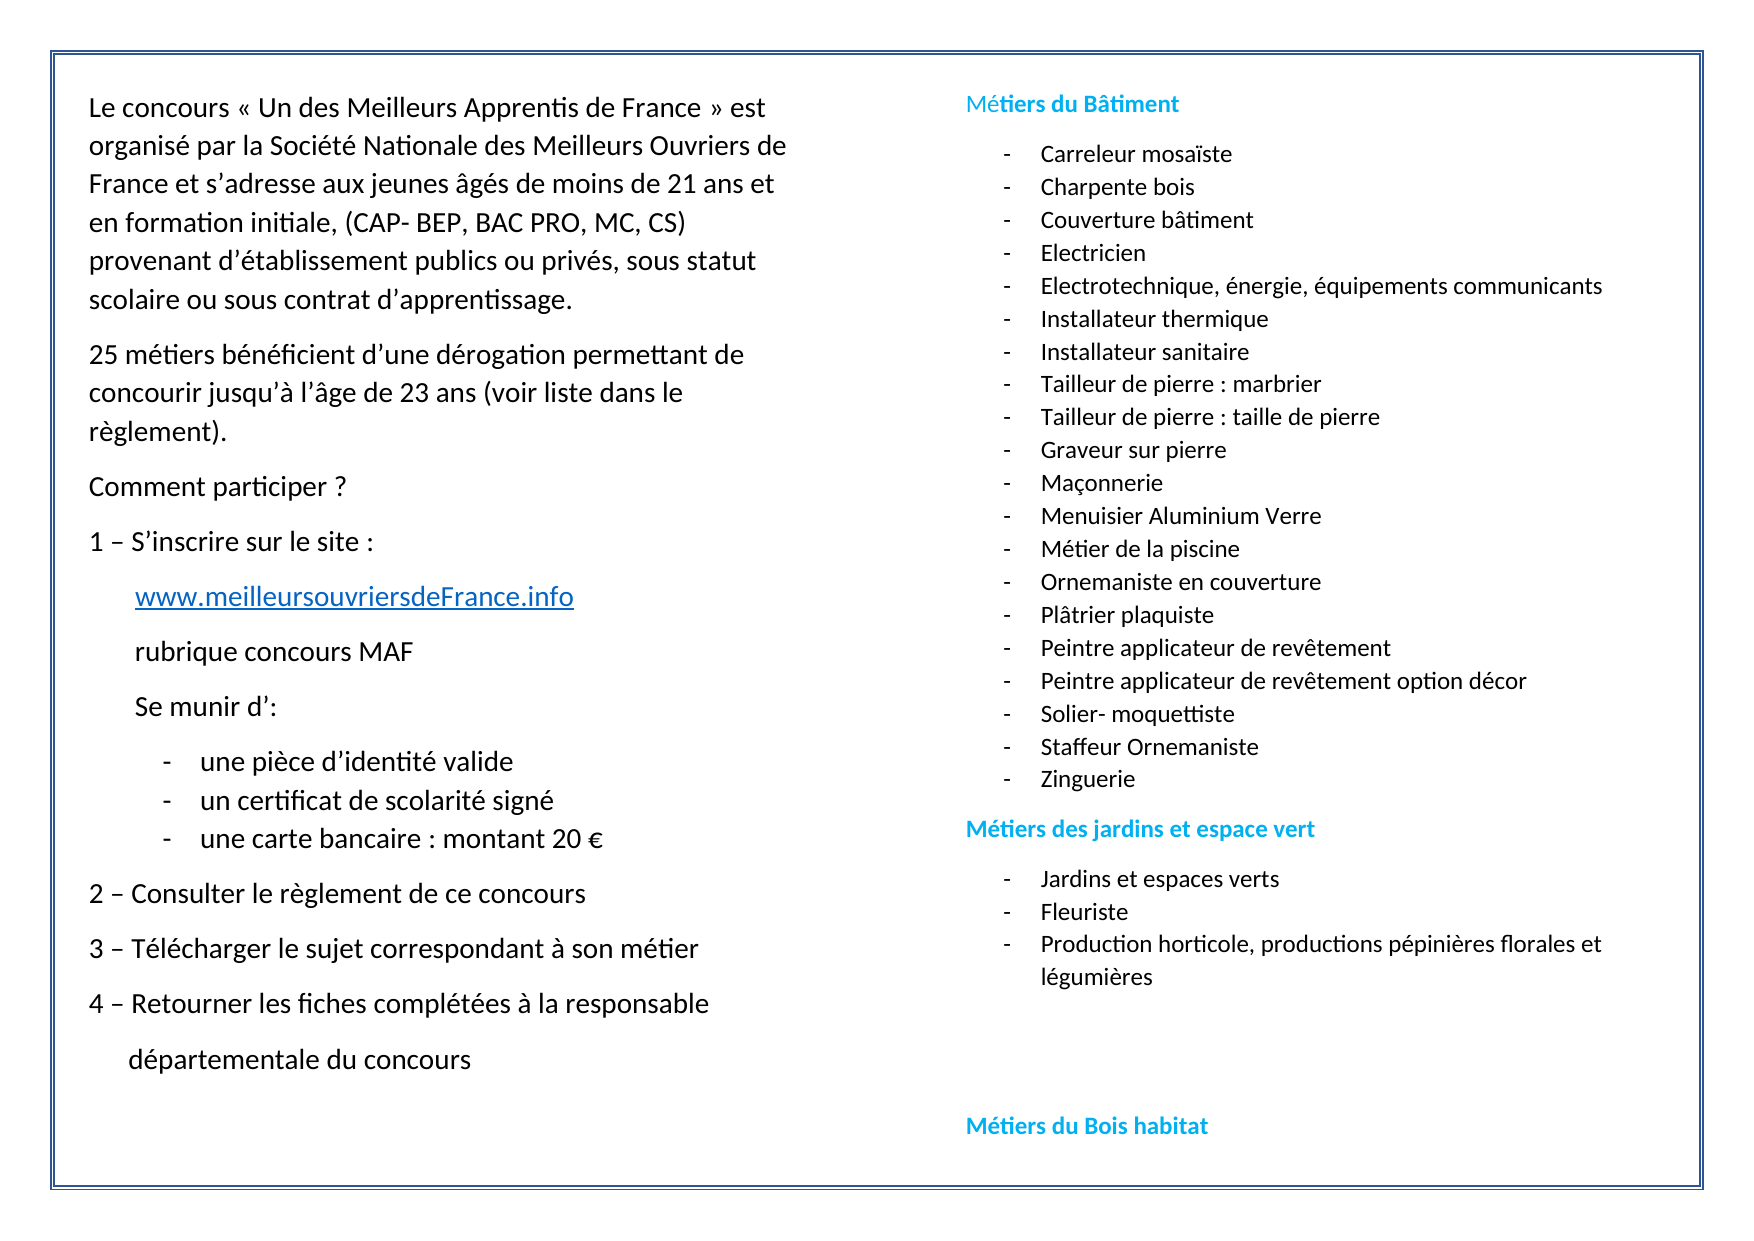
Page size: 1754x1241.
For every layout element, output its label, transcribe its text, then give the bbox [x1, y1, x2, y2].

text 25 métiers bénéficient d’une dérogation permettant de concourir jusqu’à l’âge de 23 ans (voir liste dans le règlement). [89, 336, 788, 448]
list Plâtrier plaquiste [1003, 599, 1665, 629]
text Comment participer ? [89, 468, 788, 503]
list Charpente bois [1003, 171, 1665, 202]
list Graveur sur pierre [1003, 434, 1665, 465]
list Jardins et espaces verts [1003, 863, 1665, 893]
list Métier de la piscine [1003, 533, 1665, 564]
text 1 – S’inscrire sur le site : [89, 523, 788, 559]
text 2 – Consulter le règlement de ce concours [89, 875, 788, 911]
text Métiers du Bâtiment [966, 89, 1665, 119]
text www.meilleursouvriersdeFrance.info [89, 578, 788, 614]
list Tailleur de pierre : taille de pierre [1003, 402, 1665, 432]
list Fleuriste [1003, 896, 1665, 926]
text départementale du concours [89, 1041, 788, 1076]
list Production horticole, productions pépinières florales et légumières [1003, 929, 1665, 992]
list Staffeur Ornemaniste [1003, 731, 1665, 761]
list Ornemaniste en couverture [1003, 566, 1665, 597]
list Menuisier Aluminium Verre [1003, 500, 1665, 531]
list Electrotechnique, énergie, équipements communicants [1003, 270, 1665, 300]
list Couverture bâtiment [1003, 204, 1665, 234]
list Tailleur de pierre : marbrier [1003, 369, 1665, 399]
list une carte bancaire : montant 20 € [162, 820, 788, 856]
list Peintre applicateur de revêtement [1003, 632, 1665, 662]
text Métiers des jardins et espace vert [966, 813, 1665, 844]
text rubrique concours MAF [89, 633, 788, 669]
text 4 – Retourner les fiches complétées à la responsable [89, 986, 788, 1021]
list Electricien [1003, 237, 1665, 267]
list Installateur sanitaire [1003, 336, 1665, 366]
list Carreleur mosaïste [1003, 138, 1665, 169]
list Maçonnerie [1003, 467, 1665, 498]
list Installateur thermique [1003, 303, 1665, 333]
list une pièce d’identité valide [162, 743, 788, 779]
list Peintre applicateur de revêtement option décor [1003, 665, 1665, 695]
list un certificat de scolarité signé [162, 782, 788, 817]
text Métiers du Bois habitat [966, 1110, 1665, 1141]
list Solier- moquettiste [1003, 698, 1665, 728]
text Le concours « Un des Meilleurs Apprentis de France » est organisé par la Société Nationale des Meilleurs Ouvriers de France et s’adresse aux jeunes âgés de moins de 21 ans et en formation initiale, (CAP- BEP, BAC PRO, MC, CS) provenant d’établissement publics ou privés, sous statut scolaire ou sous contrat d’apprentissage. [89, 89, 788, 316]
list Zinguerie [1003, 764, 1665, 794]
text 3 – Télécharger le sujet correspondant à son métier [89, 931, 788, 966]
text Se munir d’: [89, 688, 788, 724]
